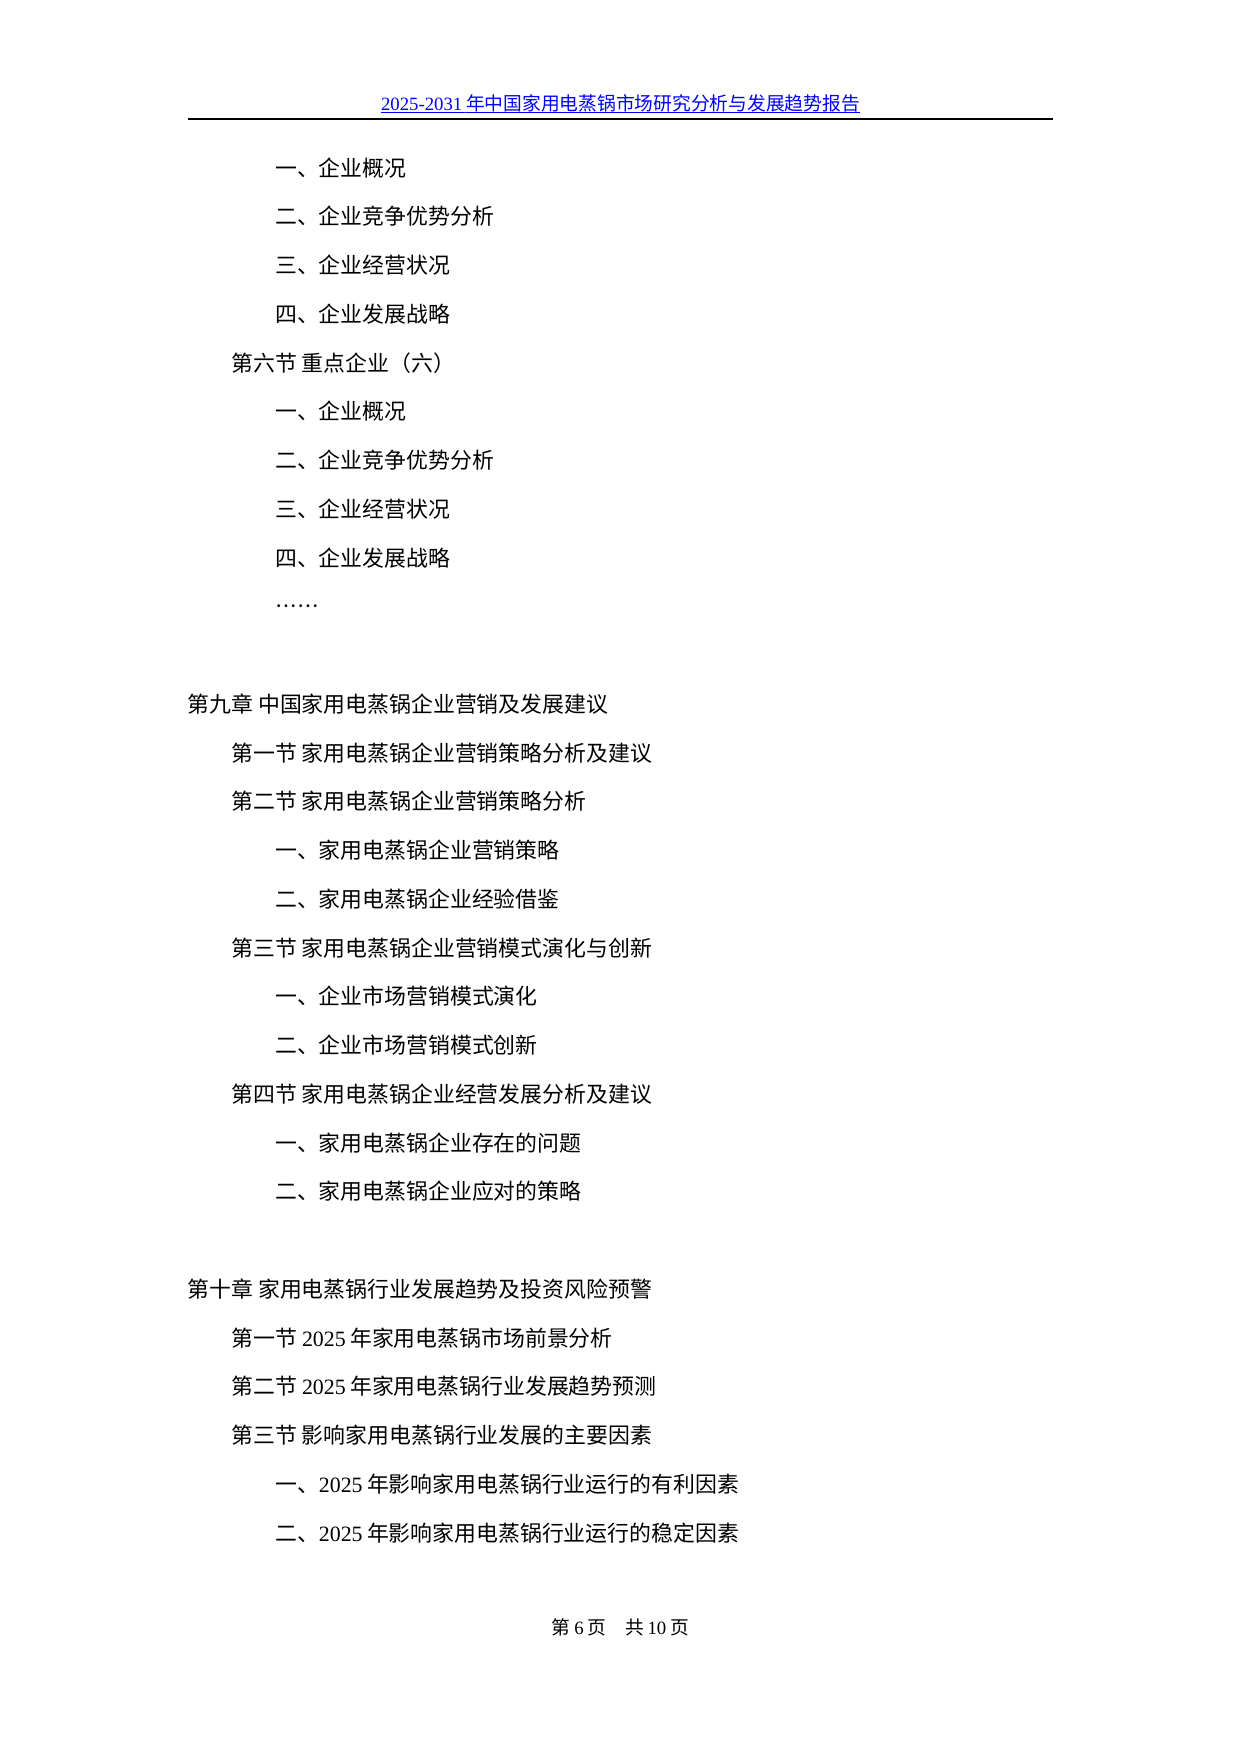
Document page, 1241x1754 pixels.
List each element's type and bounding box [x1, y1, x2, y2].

text [187, 150, 1053, 1548]
